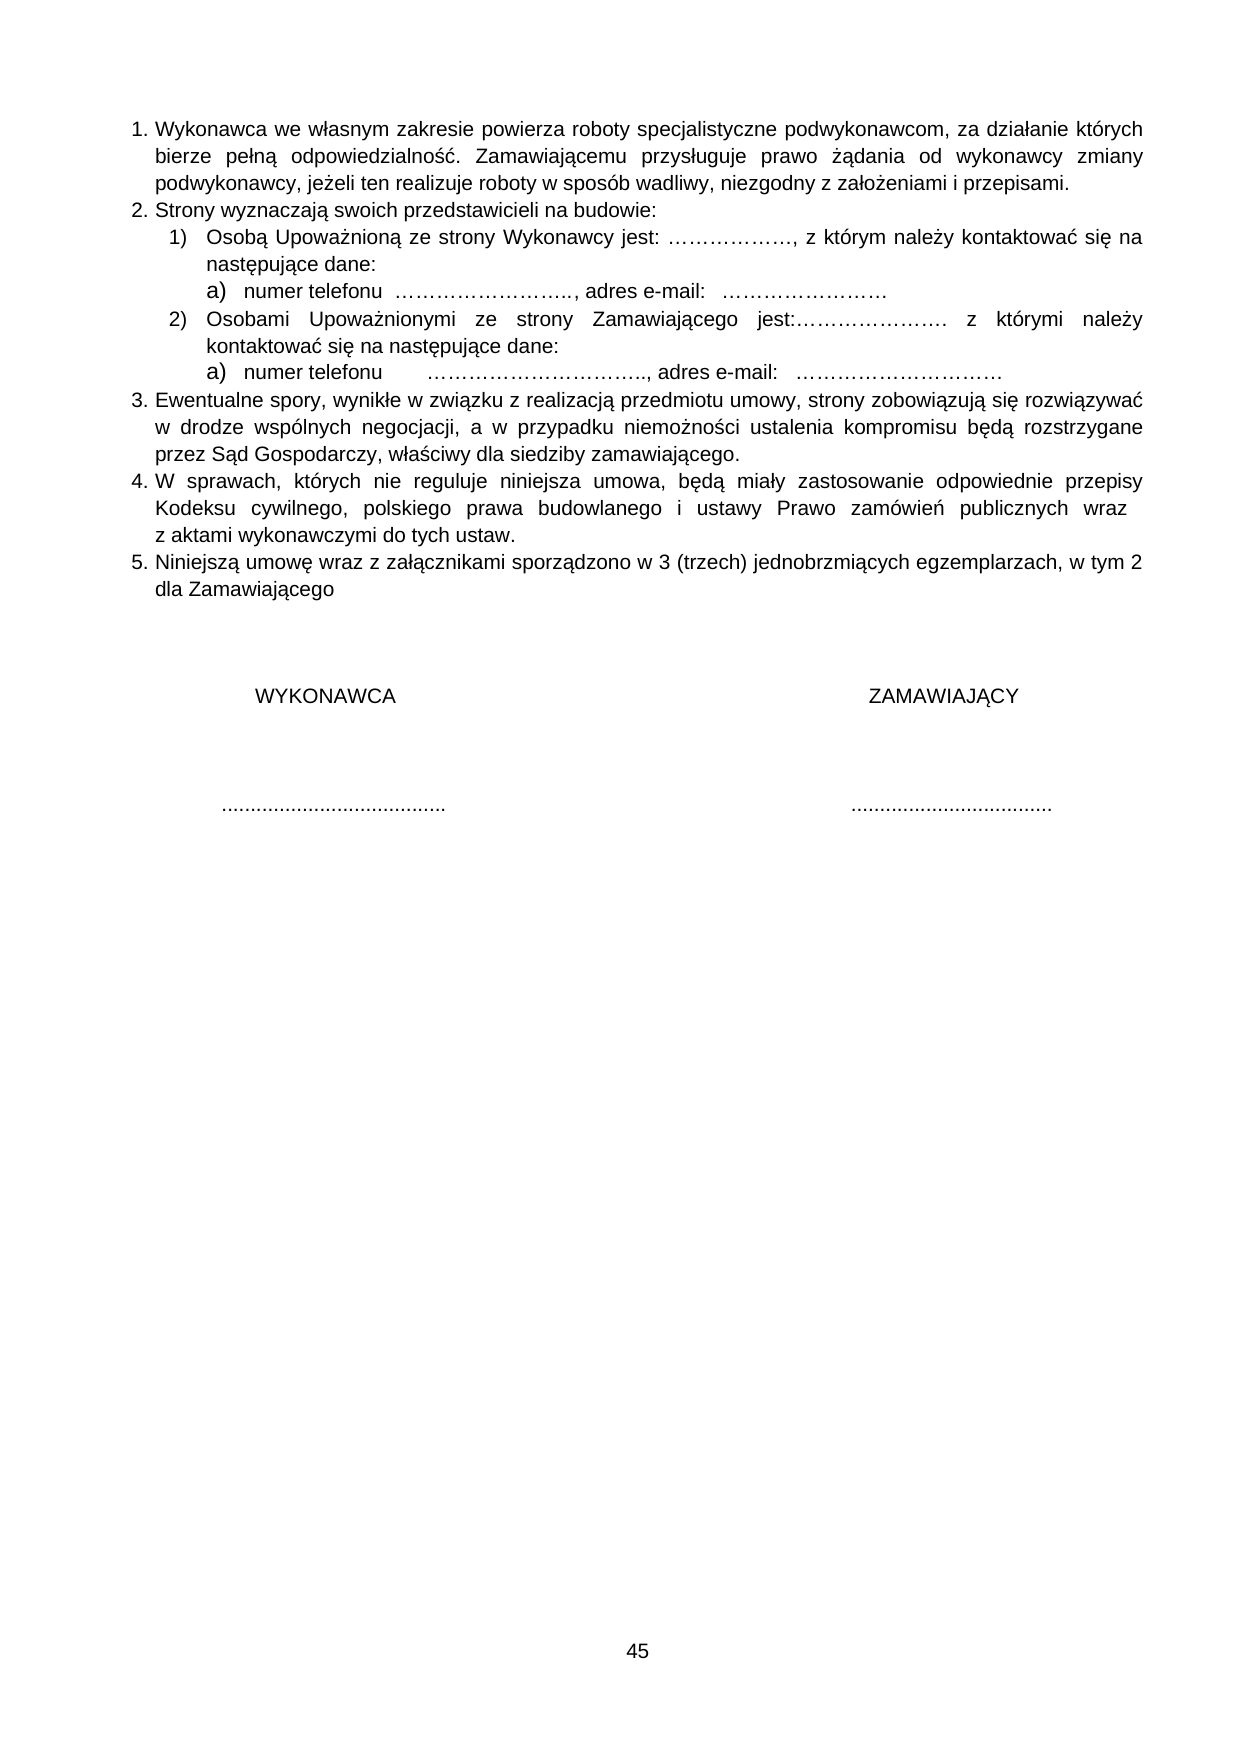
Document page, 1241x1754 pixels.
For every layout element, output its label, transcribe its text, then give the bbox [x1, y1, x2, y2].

text WYKONAWCA ZAMAWIAJĄCY [131, 681, 1144, 708]
list numer telefonu ………………………….., adres e-mail: ………………………… [206, 357, 1144, 384]
text 5. Niniejszą umowę wraz z załącznikami sporządzono w 3 (trzech) jednobrzmiących egzemplarzach, w tym 2 dla Zamawiającego [131, 547, 1144, 601]
list numer telefonu …………………….. , adres e-mail: …………………… [206, 276, 1144, 303]
text 3. Ewentualne spory, wynikłe w związku z realizacją przedmiotu umowy, strony zobowiązują się rozwiązywać w drodze wspólnych negocjacji, a w przypadku niemożności ustalenia kompromisu będą rozstrzygane przez Sąd Gospodarczy, właściwy dla siedziby zamawiającego. [131, 384, 1144, 466]
text 4. W sprawach, których nie reguluje niniejsza umowa, będą miały zastosowanie odpowiednie przepisy Kodeksu cywilnego, polskiego prawa budowlanego i ustawy Prawo zamówień publicznych wraz z aktami wykonawczymi do tych ustaw. [131, 466, 1144, 547]
text ....................................... ................................... [131, 789, 1144, 816]
text 1. Wykonawca we własnym zakresie powierza roboty specjalistyczne podwykonawcom, za działanie których bierze pełną odpowiedzialność. Zamawiającemu przysługuje prawo żądania od wykonawcy zmiany podwykonawcy, jeżeli ten realizuje roboty w sposób wadliwy, niezgodny z założeniami i przepisami. [131, 114, 1144, 195]
list Osobą Upoważnioną ze strony Wykonawcy jest: ………………, z którym należy kontaktować się na następujące dane: [169, 222, 1144, 276]
text 2. Strony wyznaczają swoich przedstawicieli na budowie: [131, 195, 1144, 222]
list Osobami Upoważnionymi ze strony Zamawiającego jest:…………………. z którymi należy kontaktować się na następujące dane: [169, 303, 1144, 357]
